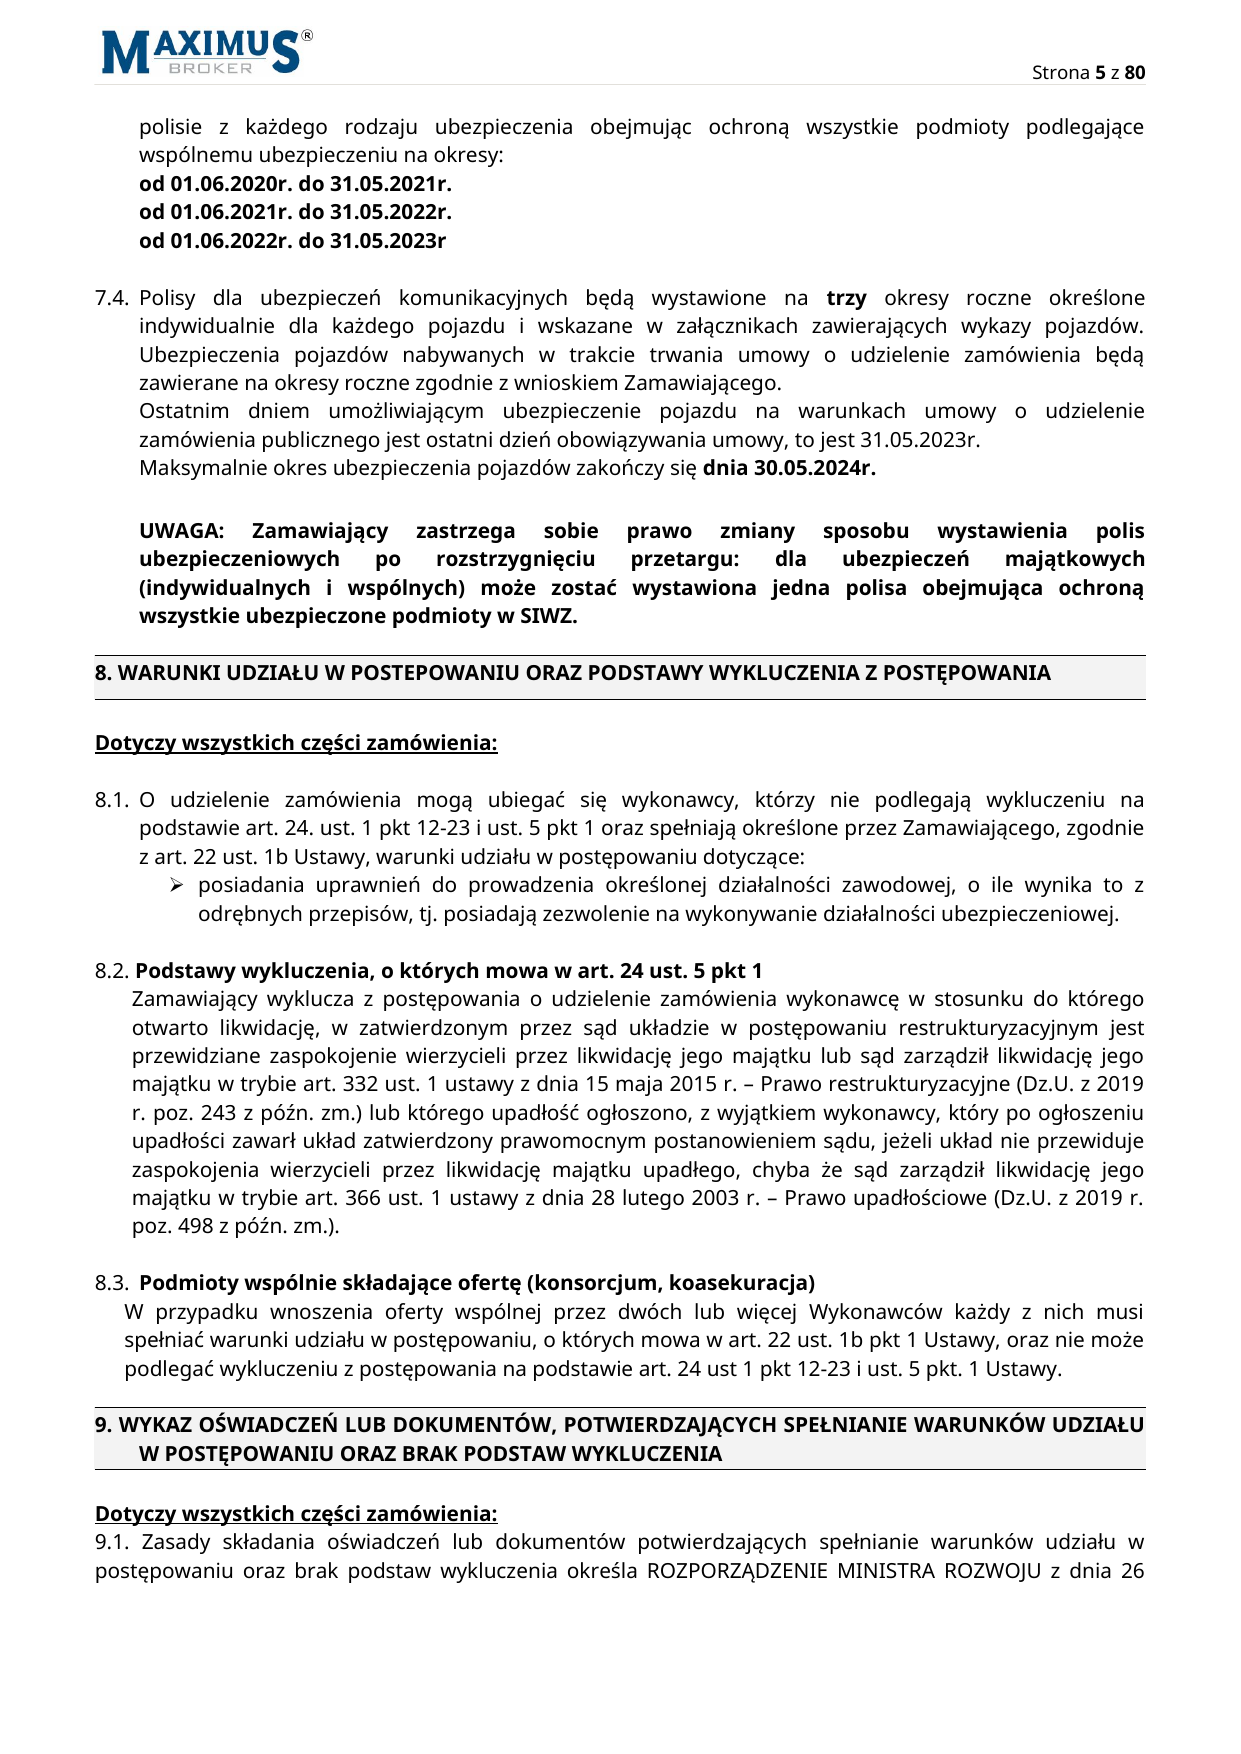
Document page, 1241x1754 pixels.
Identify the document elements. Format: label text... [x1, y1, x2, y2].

subtitle 9. WYKAZ OŚWIADCZEŃ LUB DOKUMENTÓW, POTWIERDZAJĄCYCH SPEŁNIANIE WARUNKÓW UDZIAŁU W POSTĘPOWANIU ORAZ BRAK PODSTAW WYKLUCZENIA [94, 1408, 1146, 1470]
picture [97, 26, 318, 77]
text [94, 1527, 1146, 1584]
text W przypadku wnoszenia oferty wspólnej przez dwóch lub więcej Wykonawców każdy z nich musi spełniać warunki udziału w postępowaniu, o których mowa w art. 22 ust. 1b pkt 1 Ustawy, oraz nie może podlegać wykluczeniu z postępowania na podstawie art. 24 ust 1 pkt 12-23 i ust. 5 pkt. 1 Ustawy. [124, 1297, 1146, 1382]
text UWAGA: Zamawiający zastrzega sobie prawo zmiany sposobu wystawienia polis ubezpieczeniowych po rozstrzygnięciu przetargu: dla ubezpieczeń majątkowych (indywidualnych i wspólnych) może zostać wystawiona jedna polisa obejmująca ochroną wszystkie ubezpieczone podmioty w SIWZ. [139, 516, 1146, 630]
list posiadania uprawnień do prowadzenia określonej działalności zawodowej, o ile wynika to z odrębnych przepisów, tj. posiadają zezwolenie na wykonywanie działalności ubezpieczeniowej. [168, 870, 1146, 927]
list Podmioty wspólnie składające ofertę (konsorcjum, koasekuracja) [94, 1268, 1146, 1297]
text od 01.06.2022r. do 31.05.2023r [124, 226, 1146, 254]
text Ostatnim dniem umożliwiającym ubezpieczenie pojazdu na warunkach umowy o udzielenie zamówienia publicznego jest ostatni dzień obowiązywania umowy, to jest 31.05.2023r. [139, 397, 1146, 453]
text od 01.06.2020r. do 31.05.2021r. [139, 169, 1146, 197]
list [94, 112, 1146, 169]
text Dotyczy wszystkich części zamówienia: [94, 1499, 1146, 1527]
text Dotyczy wszystkich części zamówienia: [94, 728, 1146, 757]
list Polisy dla ubezpieczeń komunikacyjnych będą wystawione na trzy okresy roczne określone indywidualnie dla każdego pojazdu i wskazane w załącznikach zawierających wykazy pojazdów. Ubezpieczenia pojazdów nabywanych w trakcie trwania umowy o udzielenie zamówienia będą zawierane na okresy roczne zgodnie z wnioskiem Zamawiającego. [94, 283, 1146, 397]
text od 01.06.2021r. do 31.05.2022r. [139, 197, 1146, 226]
text 8.2. Podstawy wykluczenia, o których mowa w art. 24 ust. 5 pkt 1 [94, 956, 1146, 984]
subtitle 8. WARUNKI UDZIAŁU W POSTEPOWANIU ORAZ PODSTAWY WYKLUCZENIA Z POSTĘPOWANIA [94, 656, 1146, 700]
text Zamawiający wyklucza z postępowania o udzielenie zamówienia wykonawcę w stosunku do którego otwarto likwidację, w zatwierdzonym przez sąd układzie w postępowaniu restrukturyzacyjnym jest przewidziane zaspokojenie wierzycieli przez likwidację jego majątku lub sąd zarządził likwidację jego majątku w trybie art. 332 ust. 1 ustawy z dnia 15 maja 2015 r. – Prawo restrukturyzacyjne (Dz.U. z 2019 r. poz. 243 z późn. zm.) lub którego upadłość ogłoszono, z wyjątkiem wykonawcy, który po ogłoszeniu upadłości zawarł układ zatwierdzony prawomocnym postanowieniem sądu, jeżeli układ nie przewiduje zaspokojenia wierzycieli przez likwidację majątku upadłego, chyba że sąd zarządził likwidację jego majątku w trybie art. 366 ust. 1 ustawy z dnia 28 lutego 2003 r. – Prawo upadłościowe (Dz.U. z 2019 r. poz. 498 z późn. zm.). [132, 984, 1146, 1240]
text Maksymalnie okres ubezpieczenia pojazdów zakończy się dnia 30.05.2024r. [139, 453, 1146, 482]
list O udzielenie zamówienia mogą ubiegać się wykonawcy, którzy nie podlegają wykluczeniu na podstawie art. 24. ust. 1 pkt 12-23 i ust. 5 pkt 1 oraz spełniają określone przez Zamawiającego, zgodnie z art. 22 ust. 1b Ustawy, warunki udziału w postępowaniu dotyczące: [94, 785, 1146, 870]
